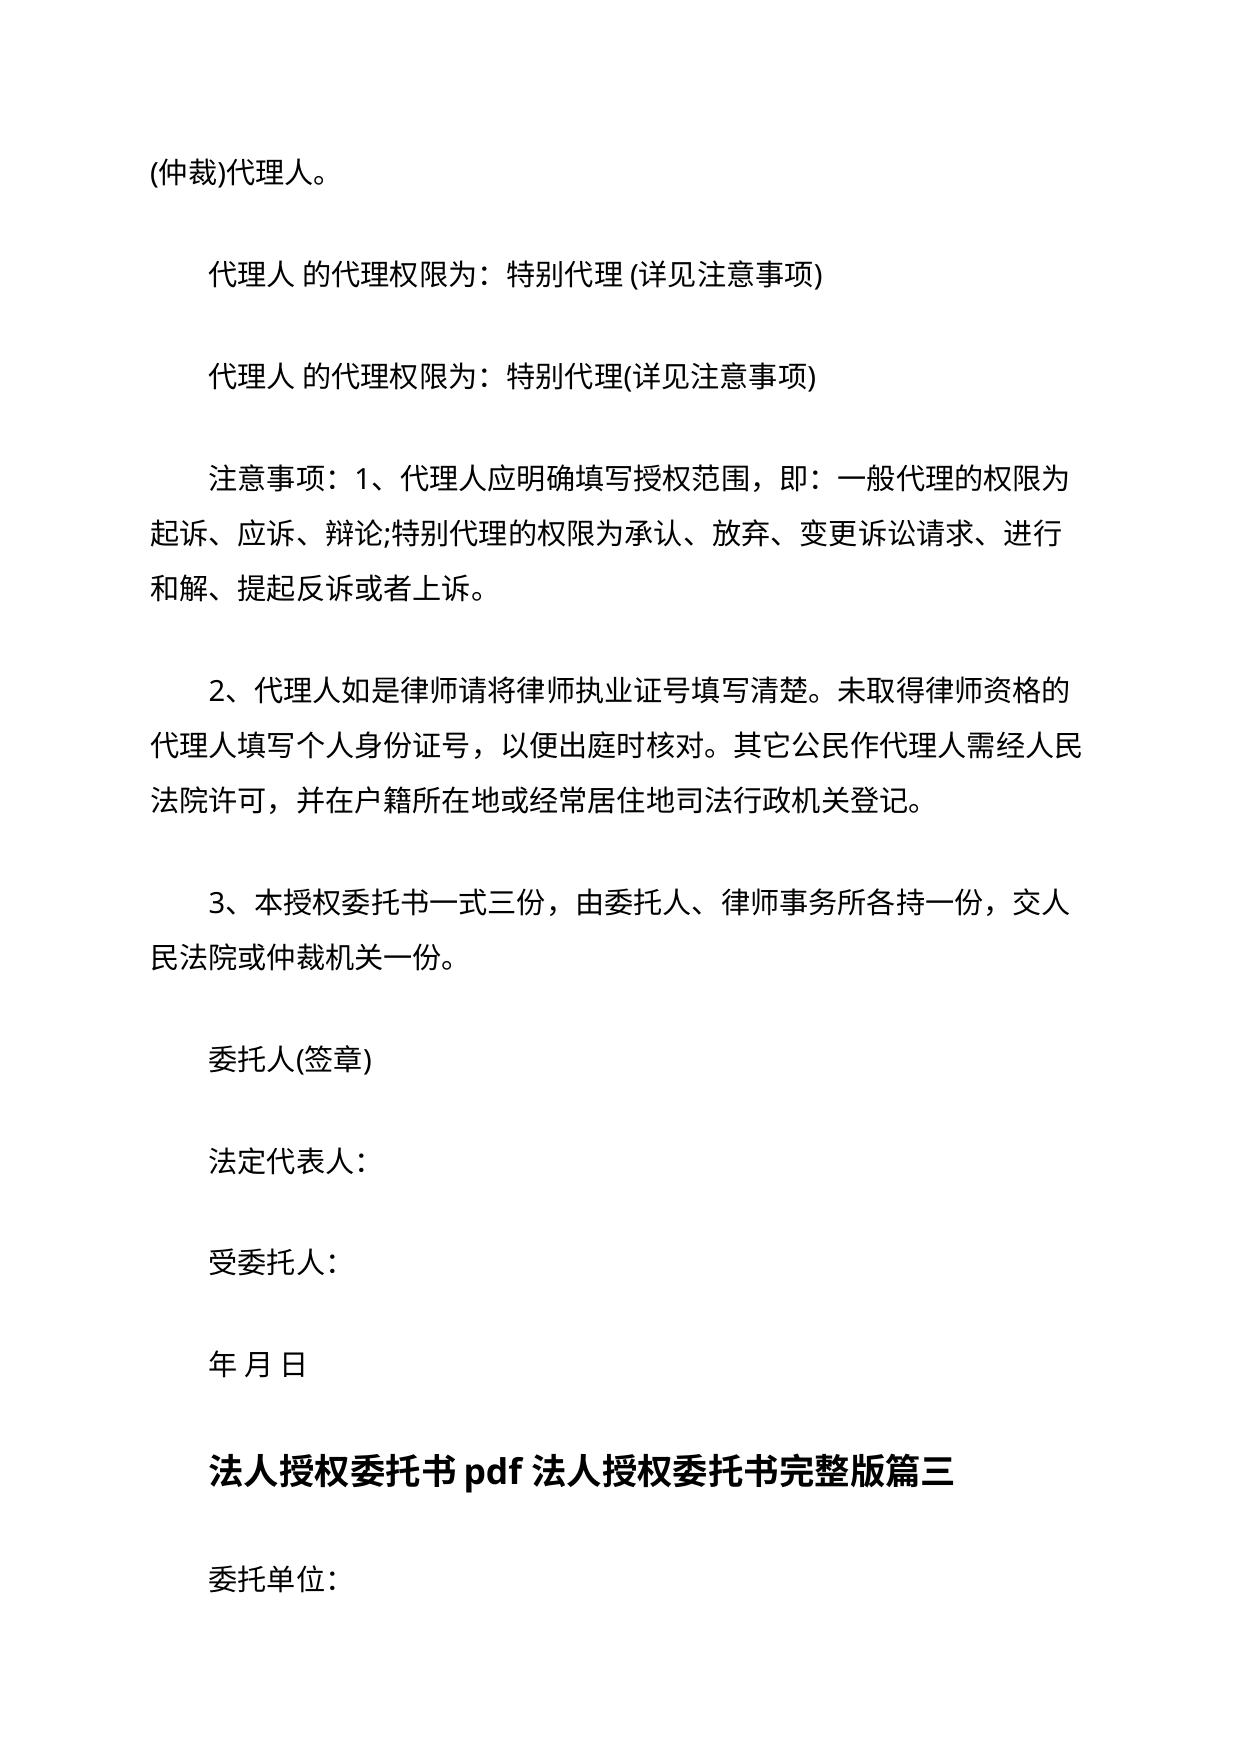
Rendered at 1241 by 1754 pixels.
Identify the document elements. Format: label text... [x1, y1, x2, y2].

text 3、本授权委托书一式三份，由委托人、律师事务所各持一份，交人民法院或仲裁机关一份。 [150, 879, 1090, 977]
text 法定代表人： [150, 1138, 1090, 1180]
text 委托人(签章) [150, 1036, 1090, 1078]
text 法人授权委托书pdf 法人授权委托书完整版篇三 [150, 1443, 1090, 1495]
text 委托单位： [150, 1557, 1090, 1599]
text 代理人 的代理权限为：特别代理(详见注意事项) [150, 354, 1090, 396]
text 2、代理人如是律师请将律师执业证号填写清楚。未取得律师资格的代理人填写个人身份证号，以便出庭时核对。其它公民作代理人需经人民法院许可，并在户籍所在地或经常居住地司法行政机关登记。 [150, 668, 1090, 820]
text 年 月 日 [150, 1342, 1090, 1384]
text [150, 150, 1090, 192]
text 代理人 的代理权限为：特别代理 (详见注意事项) [150, 252, 1090, 294]
text 注意事项：1、代理人应明确填写授权范围，即：一般代理的权限为起诉、应诉、辩论;特别代理的权限为承认、放弃、变更诉讼请求、进行和解、提起反诉或者上诉。 [150, 456, 1090, 608]
text 受委托人： [150, 1240, 1090, 1282]
